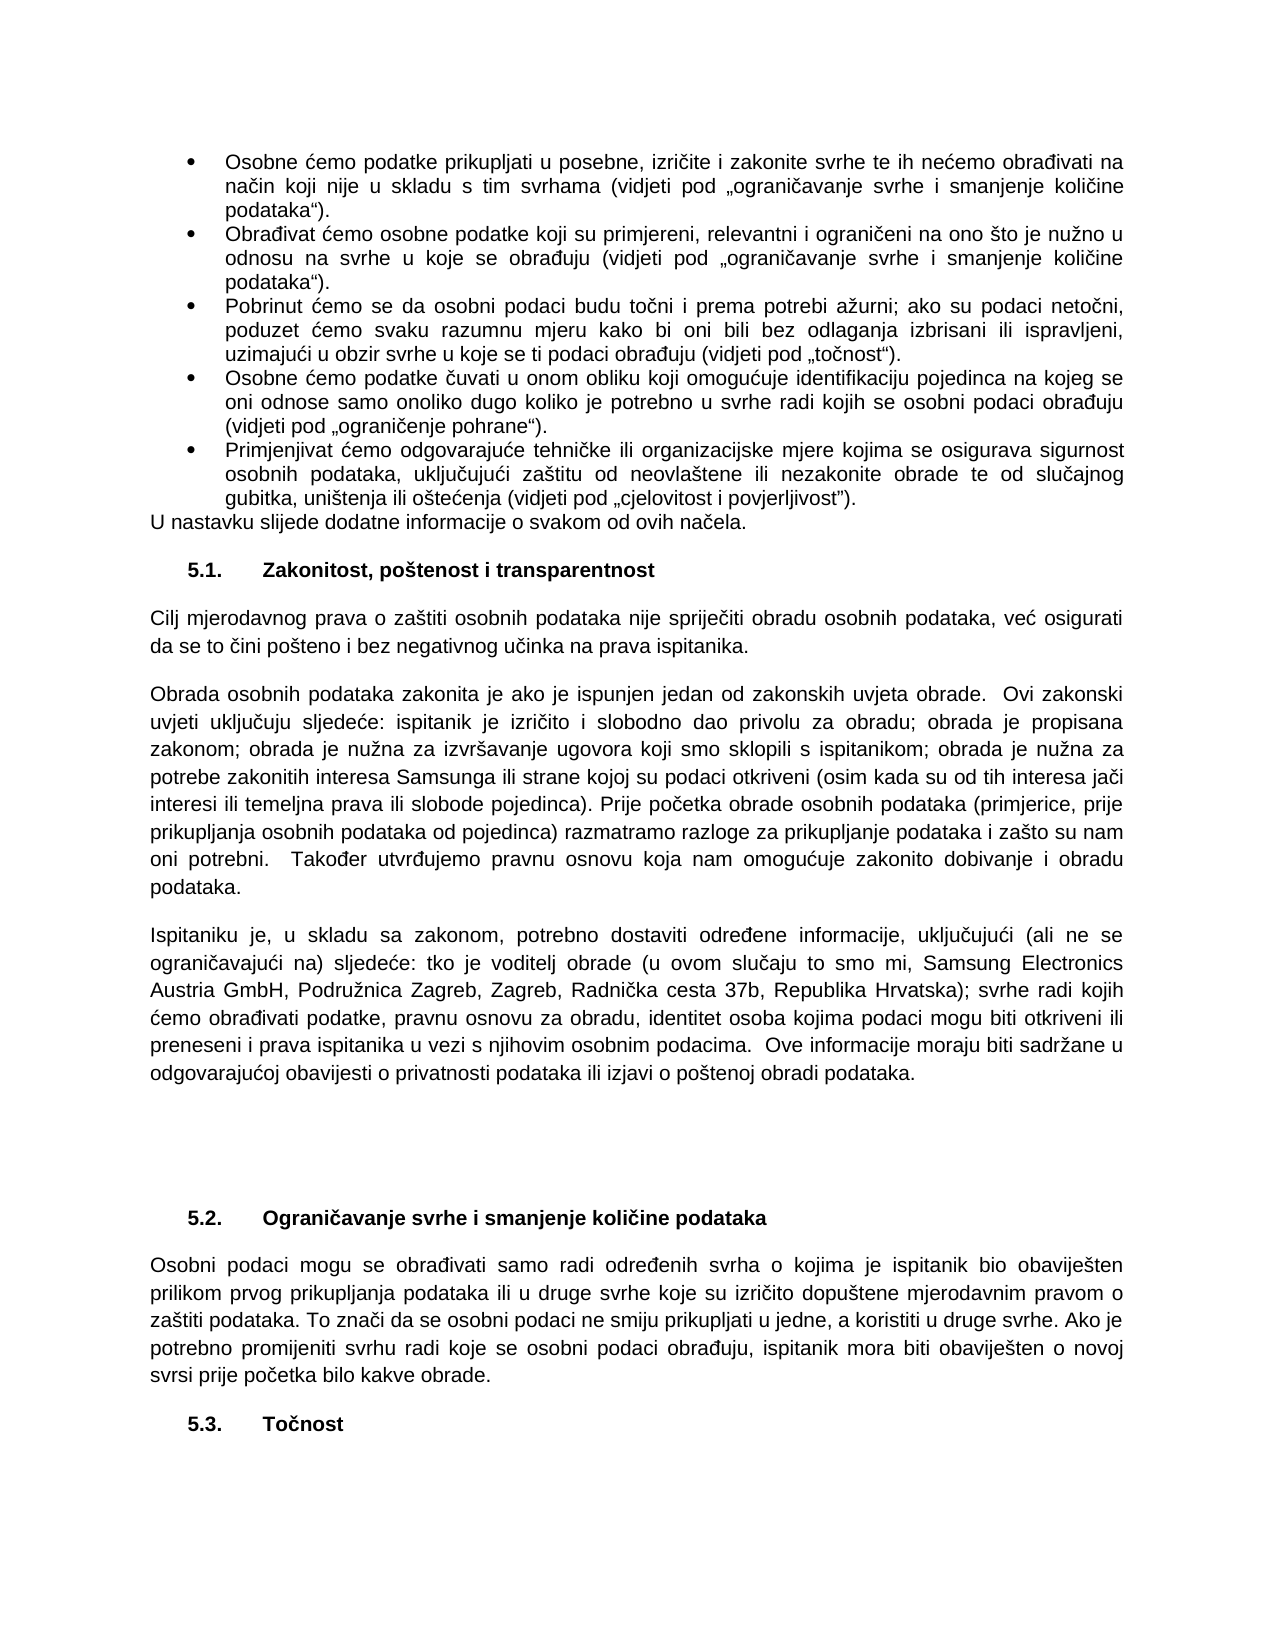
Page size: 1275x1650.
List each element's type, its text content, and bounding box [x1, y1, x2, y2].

text Obrada osobnih podataka zakonita je ako je ispunjen jedan od zakonskih uvjeta obrade. Ovi zakonski uvjeti uključuju sljedeće: ispitanik je izričito i slobodno dao privolu za obradu; obrada je propisana zakonom; obrada je nužna za izvršavanje ugovora koji smo sklopili s ispitanikom; obrada je nužna za potrebe zakonitih interesa Samsunga ili strane kojoj su podaci otkriveni (osim kada su od tih interesa jači interesi ili temeljna prava ili slobode pojedinca). Prije početka obrade osobnih podataka (primjerice, prije prikupljanja osobnih podataka od pojedinca) razmatramo razloge za prikupljanje podataka i zašto su nam oni potrebni. Također utvrđujemo pravnu osnovu koja nam omogućuje zakonito dobivanje i obradu podataka. [150, 854, 1125, 1070]
list Osobne ćemo podatke prikupljati u posebne, izričite i zakonite svrhe te ih nećemo obrađivati na način koji nije u skladu s tim svrhama (vidjeti pod „ograničavanje svrhe i smanjenje količine podataka“). [187, 322, 1125, 394]
text U nastavku slijede dodatne informacije o svakom od ovih načela. [150, 682, 1125, 706]
list Načela Opće uredbe o zaštiti podataka [187, 150, 1125, 174]
text Ispitaniku je, u skladu sa zakonom, potrebno dostaviti određene informacije, uključujući (ali ne se ograničavajući na) sljedeće: tko je voditelj obrade (u ovom slučaju to smo mi, Samsung Electronics Austria GmbH, Podružnica Zagreb, Zagreb, Radnička cesta 37b, Republika Hrvatska); svrhe radi kojih ćemo obrađivati podatke, pravnu osnovu za obradu, identitet osoba kojima podaci mogu biti otkriveni ili preneseni i prava ispitanika u vezi s njihovim osobnim podacima. Ove informacije moraju biti sadržane u odgovarajućoj obavijesti o privatnosti podataka ili izjavi o poštenoj obradi podataka. [150, 1094, 1125, 1256]
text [150, 1425, 1125, 1476]
text Cilj mjerodavnog prava o zaštiti osobnih podataka nije spriječiti obradu osobnih podataka, već osigurati da se to čini pošteno i bez negativnog učinka na prava ispitanika. [150, 778, 1125, 829]
list Primjenjivat ćemo odgovarajuće tehničke ili organizacijske mjere kojima se osigurava sigurnost osobnih podataka, uključujući zaštitu od neovlaštene ili nezakonite obrade te od slučajnog gubitka, uništenja ili oštećenja (vidjeti pod „cjelovitost i povjerljivost”). [187, 610, 1125, 682]
list Obrađivat ćemo osobne podatke koji su primjereni, relevantni i ograničeni na ono što je nužno u odnosu na svrhe u koje se obrađuju (vidjeti pod „ograničavanje svrhe i smanjenje količine podataka“). [187, 394, 1125, 466]
list Zakonitost, poštenost i transparentnost [187, 730, 1125, 754]
list Pobrinut ćemo se da osobni podaci budu točni i prema potrebi ažurni; ako su podaci netočni, poduzet ćemo svaku razumnu mjeru kako bi oni bili bez odlaganja izbrisani ili ispravljeni, uzimajući u obzir svrhe u koje se ti podaci obrađuju (vidjeti pod „točnost“). [187, 466, 1125, 538]
text Svatko tko vrši obradu podataka mora poštivati provediva načela dobre prakse utvrđena u Općoj uredbi o zaštiti podataka kojih će se Samsung pridržavati na sljedeće načine: [150, 198, 1125, 249]
list Osobne ćemo podatke čuvati u onom obliku koji omogućuje identifikaciju pojedinca na kojeg se oni odnose samo onoliko dugo koliko je potrebno u svrhe radi kojih se osobni podaci obrađuju (vidjeti pod „ograničenje pohrane“). [187, 538, 1125, 610]
list Ograničavanje svrhe i smanjenje količine podataka [187, 1377, 1125, 1401]
list Osobne ćemo podatke obrađivati zakonito, pošteno i transparentno (vidjeti pod „zakonitost, poštenost i transparentnost”). [187, 274, 1125, 322]
